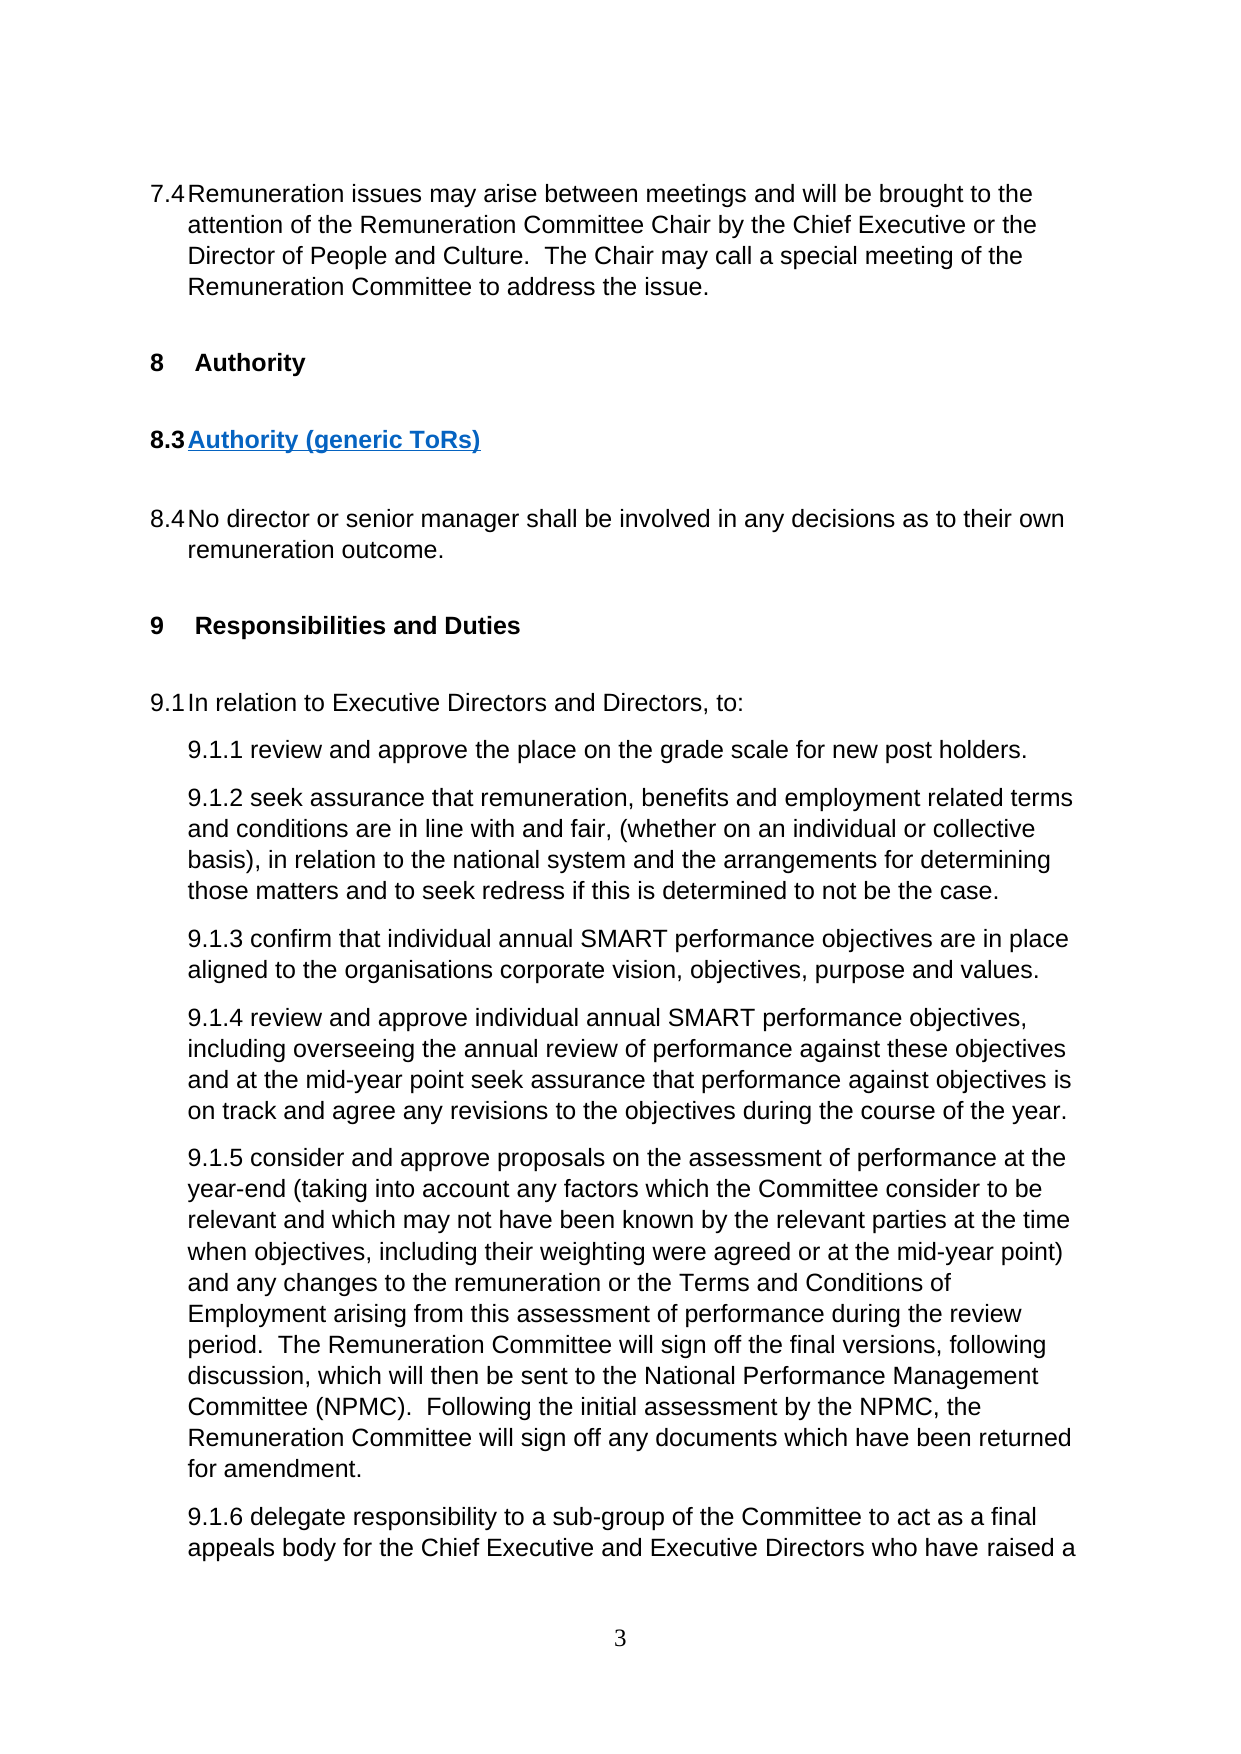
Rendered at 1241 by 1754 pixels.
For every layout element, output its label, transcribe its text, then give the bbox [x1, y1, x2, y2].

list In relation to Executive Directors and Directors, to: [150, 687, 1075, 716]
list No director or senior manager shall be involved in any decisions as to their own remuneration outcome. [150, 503, 1090, 563]
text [187, 1501, 1090, 1561]
list Authority [150, 348, 1090, 377]
text 9.1.1 review and approve the place on the grade scale for new post holders. [187, 735, 1090, 764]
text 9.1.5 consider and approve proposals on the assessment of performance at the year-end (taking into account any factors which the Committee consider to be relevant and which may not have been known by the relevant parties at the time when objectives, including their weighting were agreed or at the mid-year point) and any changes to the remuneration or the Terms and Conditions of Employment arising from this assessment of performance during the review period. The Remuneration Committee will sign off the final versions, following discussion, which will then be sent to the National Performance Management Committee (NPMC). Following the initial assessment by the NPMC, the Remuneration Committee will sign off any documents which have been returned for amendment. [187, 1143, 1090, 1482]
text 9.1.4 review and approve individual annual SMART performance objectives, including overseeing the annual review of performance against these objectives and at the mid-year point seek assurance that performance against objectives is on track and agree any revisions to the objectives during the course of the year. [187, 1002, 1090, 1124]
list Authority (generic ToRs) [150, 425, 1090, 484]
text 9.1.3 confirm that individual annual SMART performance objectives are in place aligned to the organisations corporate vision, objectives, purpose and values. [187, 924, 1090, 983]
list Responsibilities and Duties [150, 611, 1090, 640]
list Remuneration issues may arise between meetings and will be brought to the attention of the Remuneration Committee Chair by the Chief Executive or the Director of People and Culture. The Chair may call a special meeting of the Remuneration Committee to address the issue. [150, 179, 1090, 301]
text 9.1.2 seek assurance that remuneration, benefits and employment related terms and conditions are in line with and fair, (whether on an individual or collective basis), in relation to the national system and the arrangements for determining those matters and to seek redress if this is determined to not be the case. [187, 783, 1090, 905]
